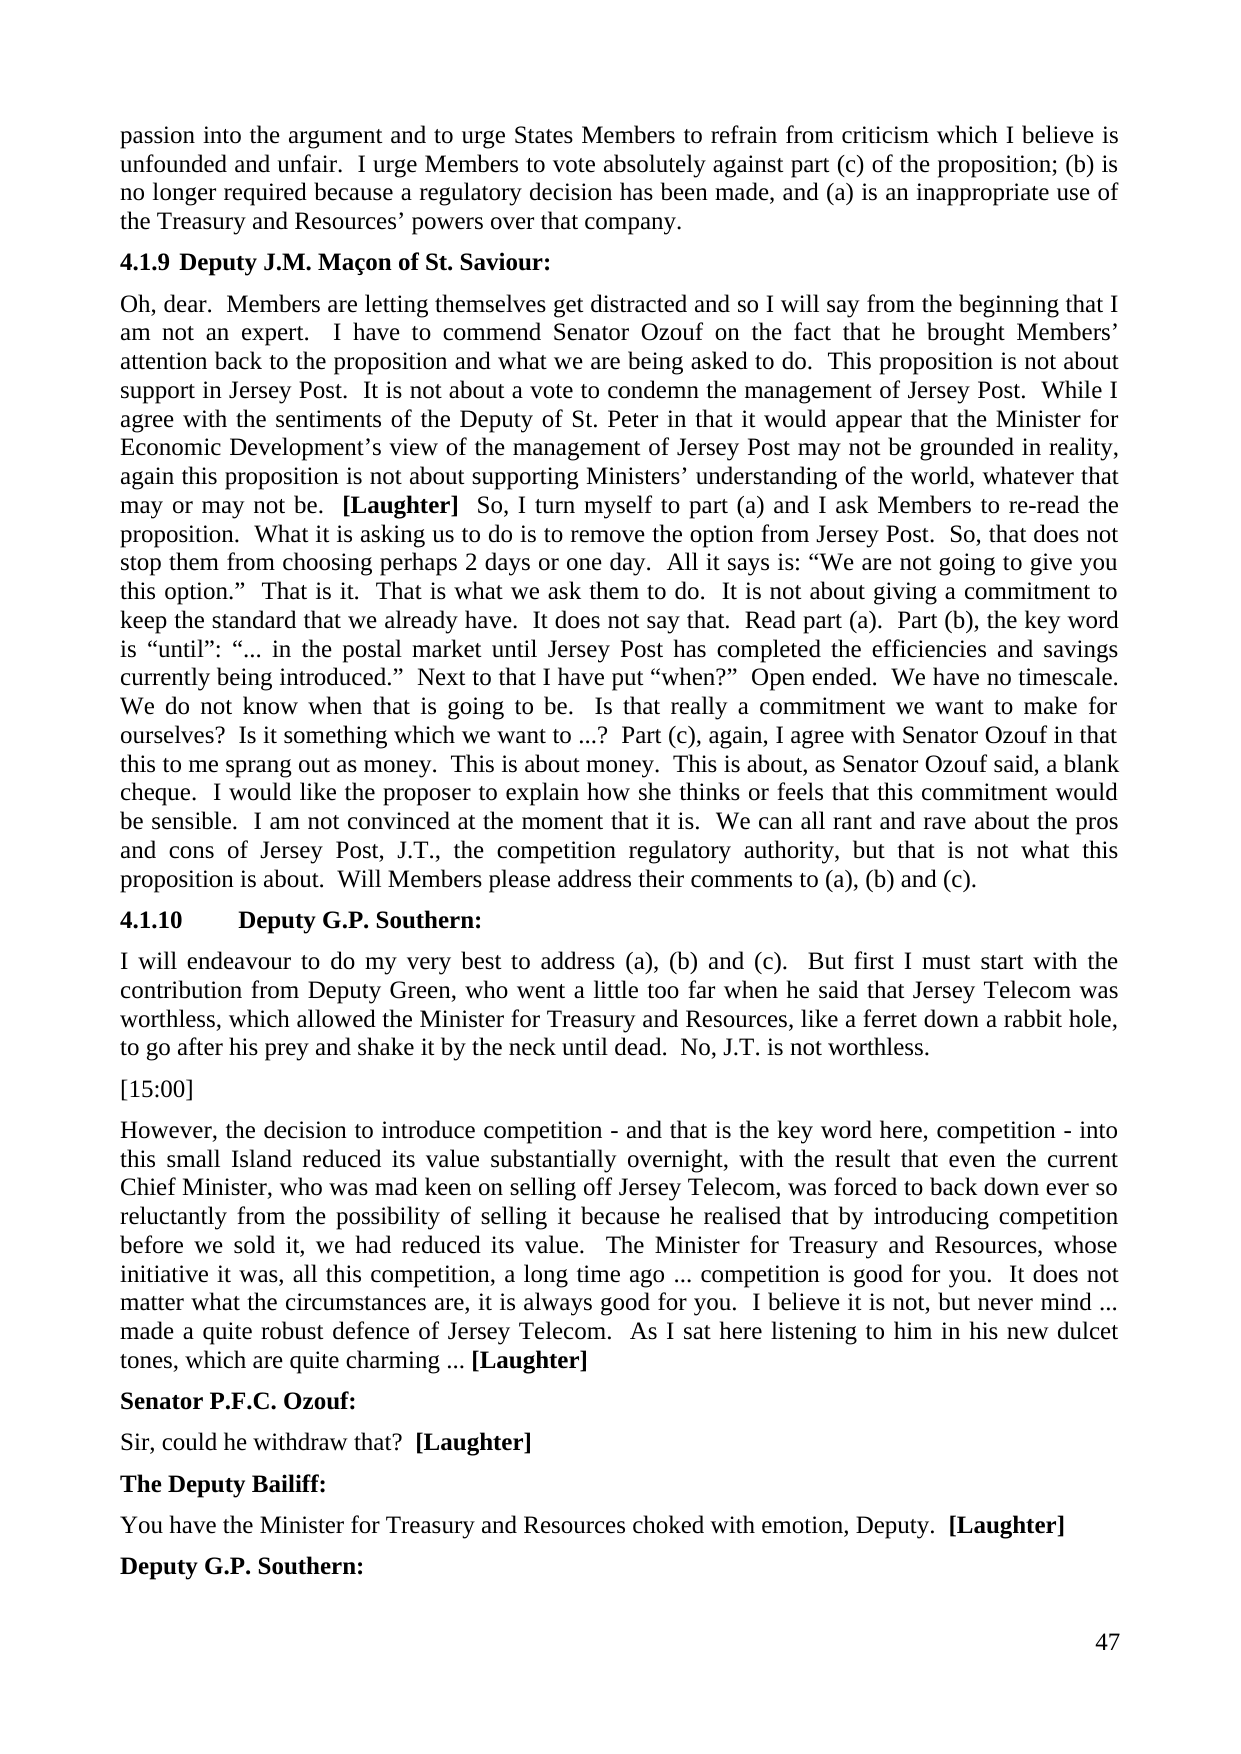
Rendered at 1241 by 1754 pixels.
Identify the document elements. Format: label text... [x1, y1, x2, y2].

text Sir, could he withdraw that? [Laughter] [120, 1427, 1120, 1456]
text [120, 120, 1120, 235]
subtitle 4.1.9 Deputy J.M. Maçon of St. Saviour: [120, 247, 1120, 276]
text Senator P.F.C. Ozouf: [120, 1386, 1120, 1415]
text However, the decision to introduce competition - and that is the key word here, competition - into this small Island reduced its value substantially overnight, with the result that even the current Chief Minister, who was mad keen on selling off Jersey Telecom, was forced to back down ever so reluctantly from the possibility of selling it because he realised that by introducing competition before we sold it, we had reduced its value. The Minister for Treasury and Resources, whose initiative it was, all this competition, a long time ago ... competition is good for you. It does not matter what the circumstances are, it is always good for you. I believe it is not, but never mind ... made a quite robust defence of Jersey Telecom. As I sat here listening to him in his new dulcet tones, which are quite charming ... [Laughter] [120, 1115, 1120, 1374]
text [15:00] [120, 1074, 1120, 1102]
text The Deputy Bailiff: [120, 1469, 1120, 1497]
subtitle 4.1.10 Deputy G.P. Southern: [120, 905, 1120, 934]
text Oh, dear. Members are letting themselves get distracted and so I will say from the beginning that I am not an expert. I have to commend Senator Ozouf on the fact that he brought Members’ attention back to the proposition and what we are being asked to do. This proposition is not about support in Jersey Post. It is not about a vote to condemn the management of Jersey Post. While I agree with the sentiments of the Deputy of St. Peter in that it would appear that the Minister for Economic Development’s view of the management of Jersey Post may not be grounded in reality, again this proposition is not about supporting Ministers’ understanding of the world, whatever that may or may not be. [Laughter] So, I turn myself to part (a) and I ask Members to re-read the proposition. What it is asking us to do is to remove the option from Jersey Post. So, that does not stop them from choosing perhaps 2 days or one day. All it says is: “We are not going to give you this option.” That is it. That is what we ask them to do. It is not about giving a commitment to keep the standard that we already have. It does not say that. Read part (a). Part (b), the key word is “until”: “... in the postal market until Jersey Post has completed the efficiencies and savings currently being introduced.” Next to that I have put “when?” Open ended. We have no timescale. We do not know when that is going to be. Is that really a commitment we want to make for ourselves? Is it something which we want to ...? Part (c), again, I agree with Senator Ozouf in that this to me sprang out as money. This is about money. This is about, as Senator Ozouf said, a blank cheque. I would like the proposer to explain how she thinks or feels that this commitment would be sensible. I am not convinced at the moment that it is. We can all rant and rave about the pros and cons of Jersey Post, J.T., the competition regulatory authority, but that is not what this proposition is about. Will Members please address their comments to (a), (b) and (c). [120, 289, 1120, 892]
text I will endeavour to do my very best to address (a), (b) and (c). But first I must start with the contribution from Deputy Green, who went a little too far when he said that Jersey Telecom was worthless, which allowed the Minister for Treasury and Resources, like a ferret down a rabbit hole, to go after his prey and shake it by the neck until dead. No, J.T. is not worthless. [120, 946, 1120, 1061]
text Deputy G.P. Southern: [120, 1551, 1120, 1580]
text You have the Minister for Treasury and Resources choked with emotion, Deputy. [Laughter] [120, 1510, 1120, 1539]
